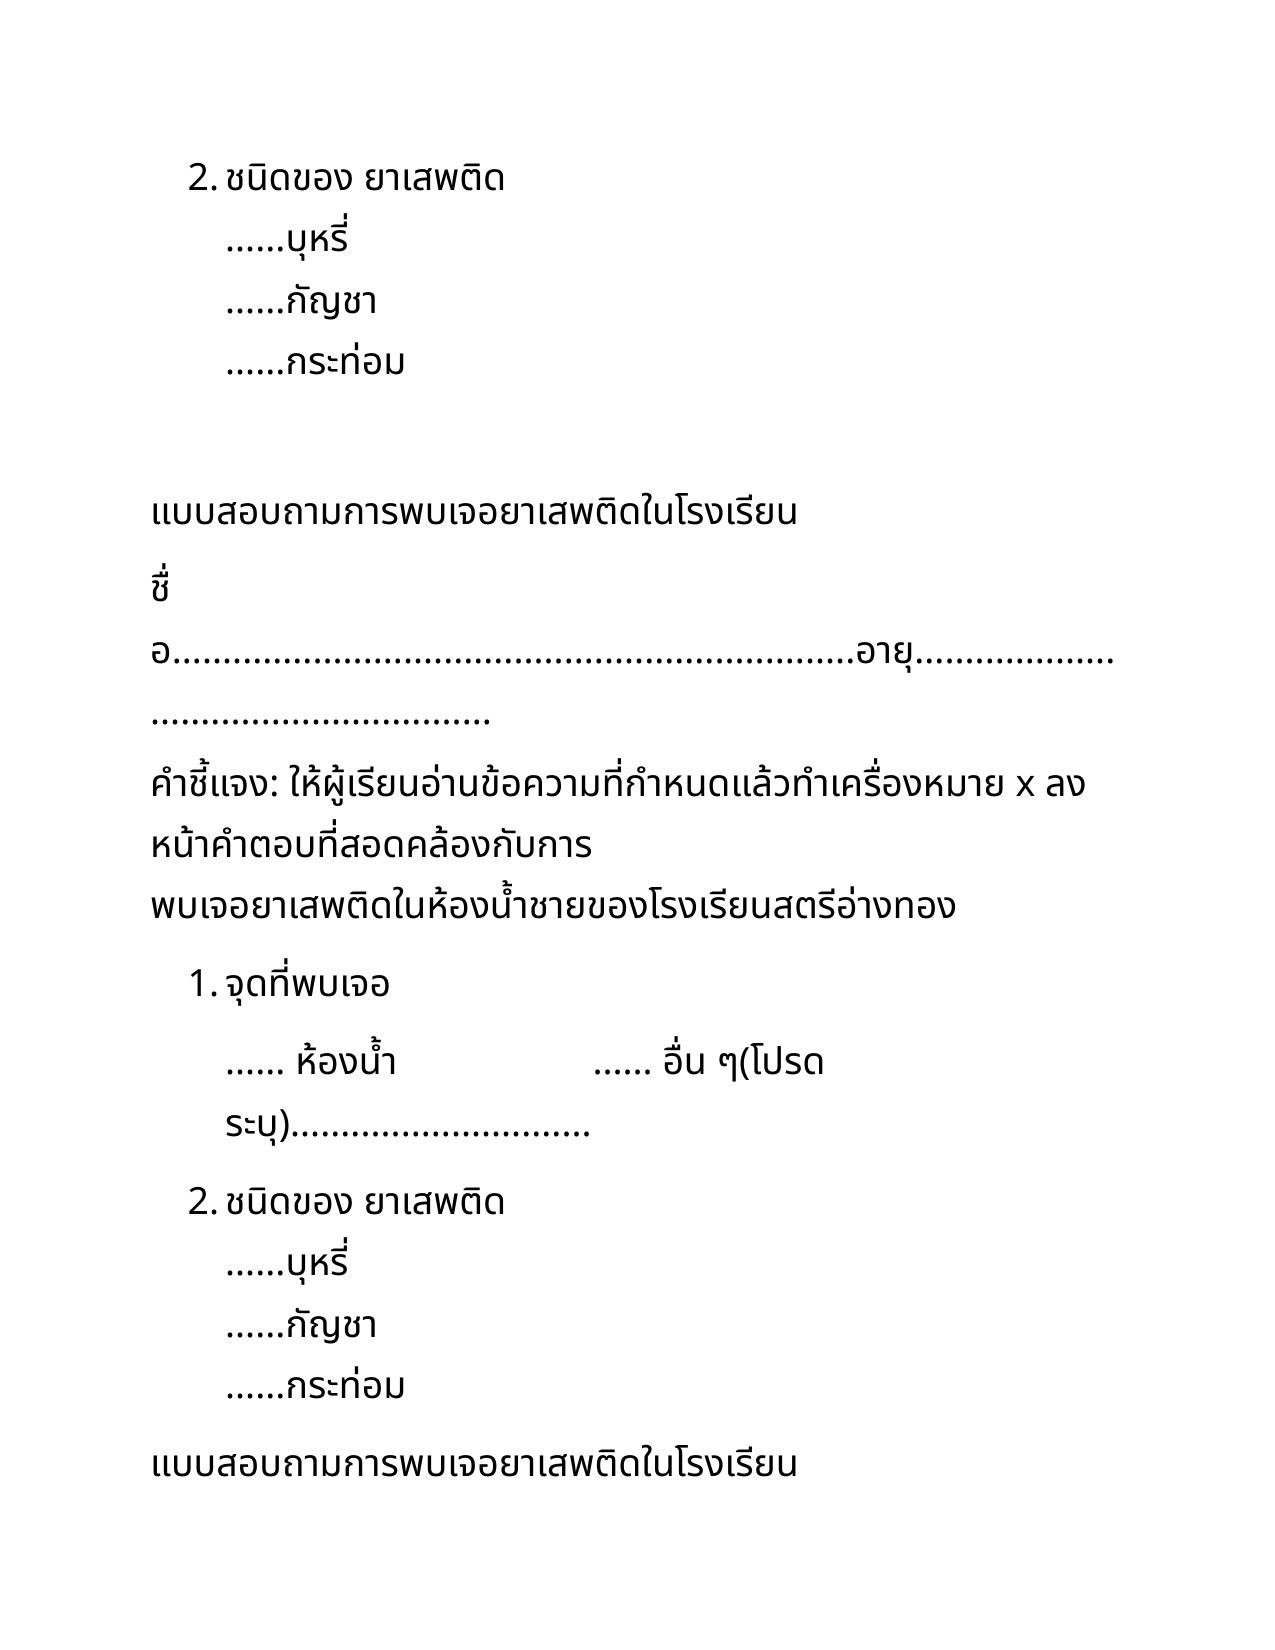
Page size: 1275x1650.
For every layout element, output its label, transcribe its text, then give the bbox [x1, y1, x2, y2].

list ......กระท่อม [225, 334, 1125, 391]
text แบบสอบถามการพบเจอยาเสพติดในโรงเรียน [150, 1437, 1125, 1493]
list ......บุหรี่ [225, 211, 1125, 268]
list ......กัญชา [225, 1297, 1125, 1354]
list จุดที่พบเจอ [187, 956, 1125, 1013]
list ชนิดของ ยาเสพติด [187, 1174, 1125, 1231]
list ......บุหรี่ [225, 1236, 1125, 1293]
list ชนิดของ ยาเสพติด [187, 150, 1125, 207]
text คำชี้แจง: ให้ผู้เรียนอ่านข้อความที่กำหนดแล้วทำเครื่องหมาย x ลงหน้าคำตอบที่สอดคล้องกับการ พบเจอยาเสพติดในห้องน้ำชายของโรงเรียนสตรีอ่างทอง [150, 756, 1125, 935]
list ......กัญชา [225, 273, 1125, 330]
text ...... ห้องน้ำ ...... อื่น ๆ(โปรดระบุ).............................. [225, 1034, 1125, 1153]
text ชื่อ....................................................................อายุ...................................................... [150, 562, 1125, 735]
list ......กระท่อม [225, 1358, 1125, 1416]
text แบบสอบถามการพบเจอยาเสพติดในโรงเรียน [150, 484, 1125, 541]
